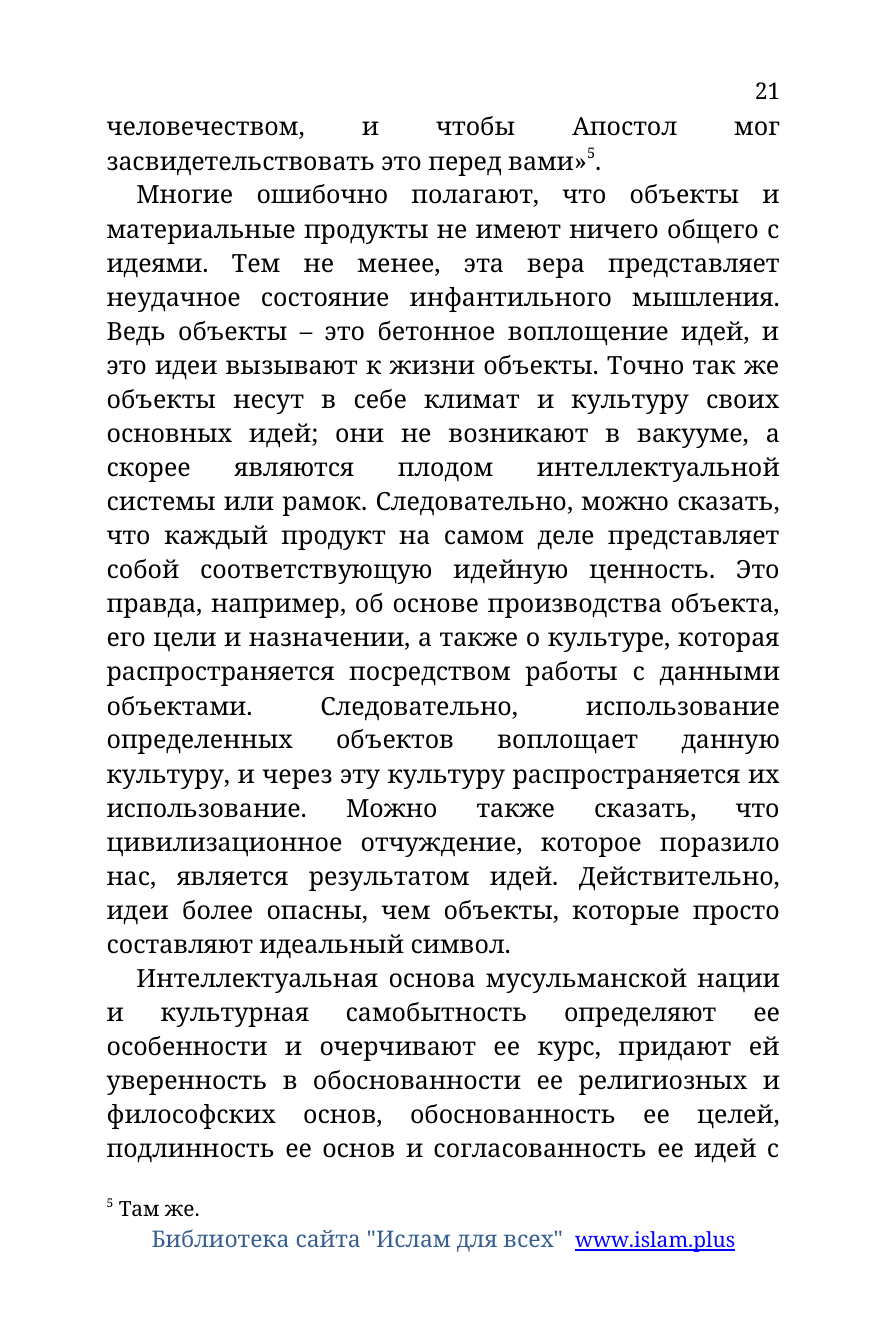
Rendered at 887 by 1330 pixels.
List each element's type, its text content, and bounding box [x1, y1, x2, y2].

text Многие ошибочно полагают, что объекты и материальные продукты не имеют ничего общего с идеями. Тем не менее, эта вера представляет неудачное состояние инфантильного мышления. Ведь объекты – это бетонное воплощение идей, и это идеи вызывают к жизни объекты. Точно так же объекты несут в себе климат и культуру своих основных идей; они не возникают в вакууме, а скорее являются плодом интеллектуальной системы или рамок. Следовательно, можно сказать, что каждый продукт на самом деле представляет собой соответствующую идейную ценность. Это правда, например, об основе производства объекта, его цели и назначении, а также о культуре, которая распространяется посредством работы с данными объектами. Следовательно, использование определенных объектов воплощает данную культуру, и через эту культуру распространяется их использование. Можно также сказать, что цивилизационное отчуждение, которое поразило нас, является результатом идей. Действительно, идеи более опасны, чем объекты, которые просто составляют идеальный символ. [106, 177, 780, 961]
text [106, 961, 780, 1165]
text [106, 109, 780, 177]
